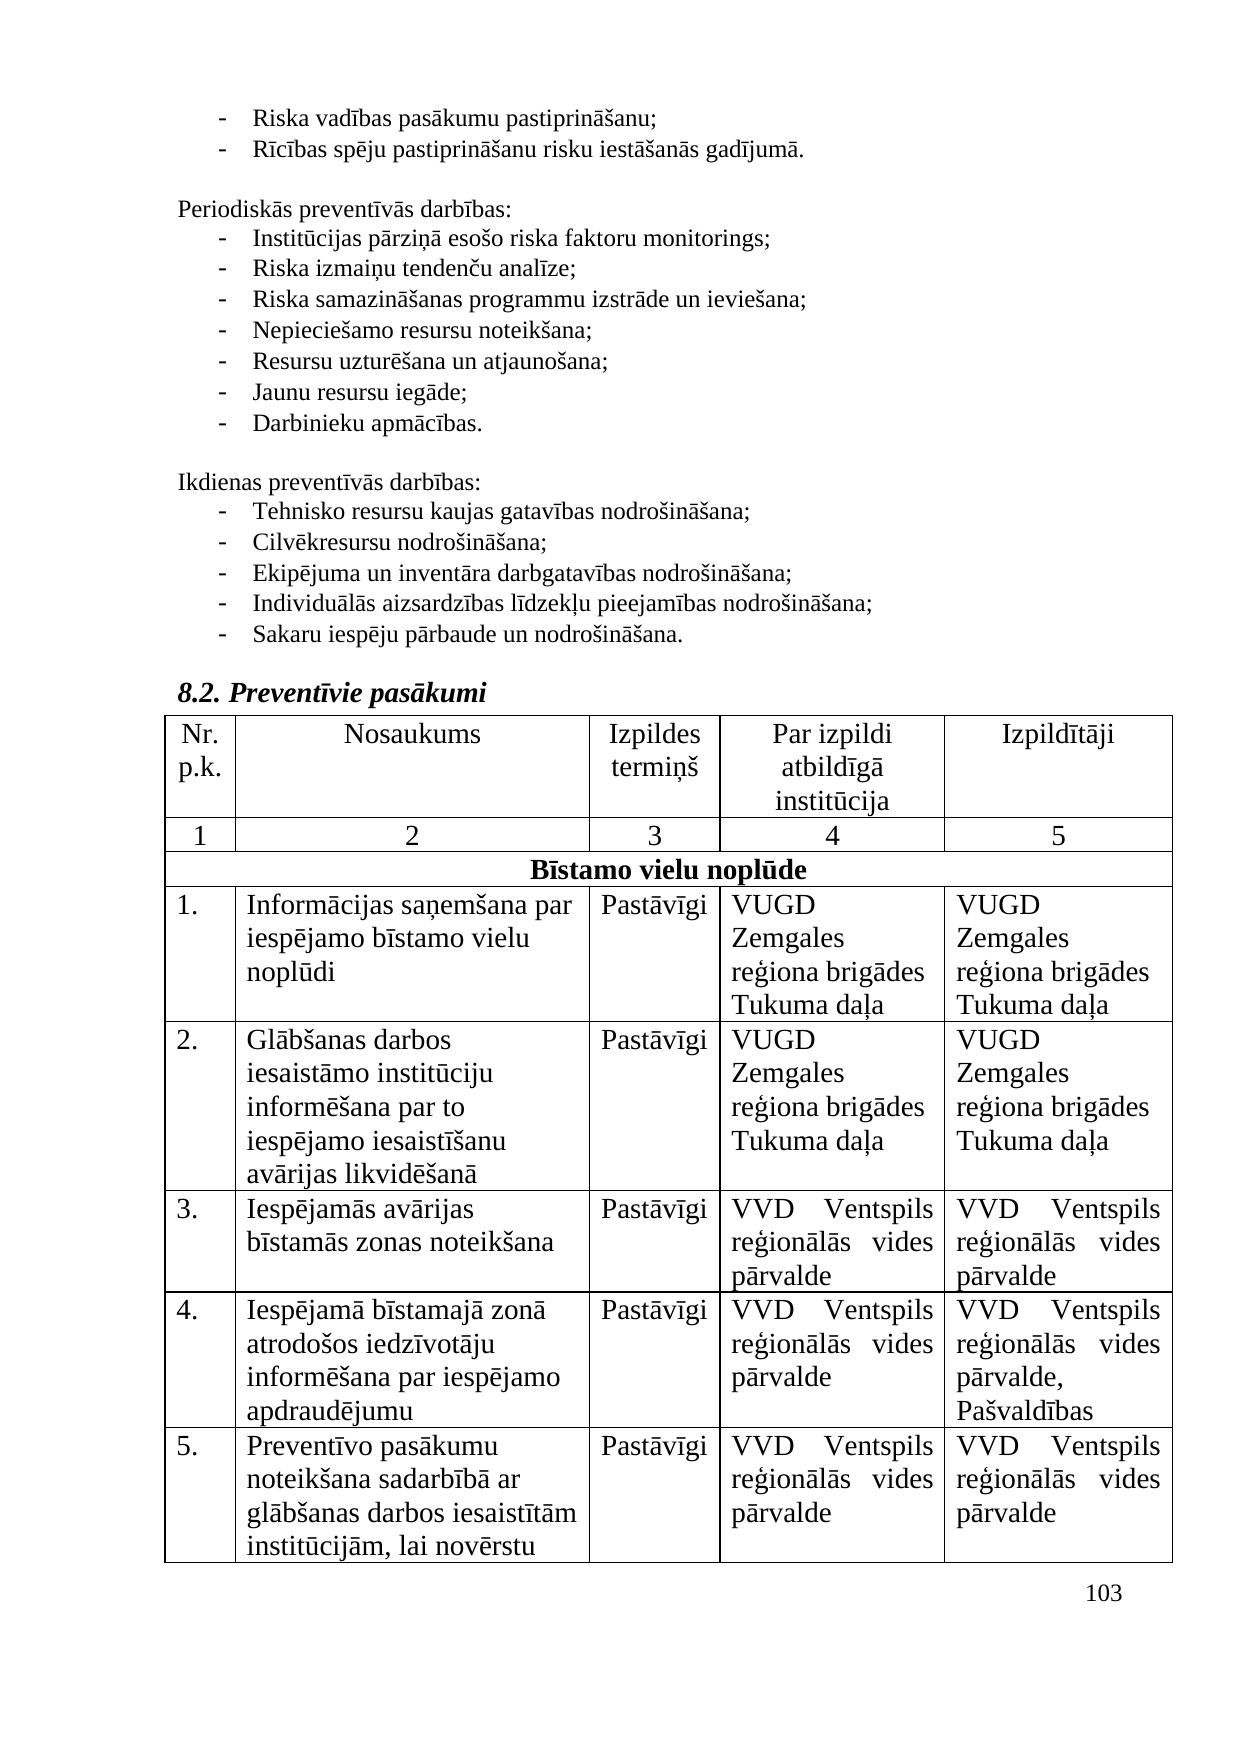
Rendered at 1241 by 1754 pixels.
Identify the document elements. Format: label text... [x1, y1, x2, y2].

list Riska izmaiņu tendenču analīze; [215, 253, 1122, 284]
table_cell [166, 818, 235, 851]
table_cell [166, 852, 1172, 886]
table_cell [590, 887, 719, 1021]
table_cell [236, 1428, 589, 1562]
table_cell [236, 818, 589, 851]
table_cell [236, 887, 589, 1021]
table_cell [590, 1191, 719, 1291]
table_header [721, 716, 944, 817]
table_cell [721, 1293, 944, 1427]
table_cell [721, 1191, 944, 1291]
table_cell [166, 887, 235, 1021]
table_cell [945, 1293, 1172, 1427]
list Nepieciešamo resursu noteikšana; [215, 315, 1122, 346]
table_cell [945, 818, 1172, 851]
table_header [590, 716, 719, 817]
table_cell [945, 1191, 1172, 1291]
list Individuālās aizsardzības līdzekļu pieejamības nodrošināšana; [215, 588, 1122, 619]
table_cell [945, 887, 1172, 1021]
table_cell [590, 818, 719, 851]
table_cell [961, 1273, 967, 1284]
list Darbinieku apmācības. [215, 408, 1122, 438]
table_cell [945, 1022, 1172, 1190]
list Institūcijas pārziņā esošo riska faktoru monitorings; [215, 223, 1122, 253]
list Jaunu resursu iegāde; [215, 377, 1122, 408]
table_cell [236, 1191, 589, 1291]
list Sakaru iespēju pārbaude un nodrošināšana. [215, 619, 1122, 650]
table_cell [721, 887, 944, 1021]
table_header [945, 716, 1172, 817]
list Cilvēkresursu nodrošināšana; [215, 527, 1122, 558]
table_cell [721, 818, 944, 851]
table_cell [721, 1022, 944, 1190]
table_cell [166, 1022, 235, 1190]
list Riska samazināšanas programmu izstrāde un ieviešana; [215, 284, 1122, 315]
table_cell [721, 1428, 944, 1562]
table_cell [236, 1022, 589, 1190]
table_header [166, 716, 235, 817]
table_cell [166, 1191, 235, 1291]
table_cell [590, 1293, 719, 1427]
list Tehnisko resursu kaujas gatavības nodrošināšana; [215, 496, 1122, 527]
list Riska vadības pasākumu pastiprināšanu; [215, 103, 1122, 134]
text Periodiskās preventīvās darbības: [177, 194, 1122, 223]
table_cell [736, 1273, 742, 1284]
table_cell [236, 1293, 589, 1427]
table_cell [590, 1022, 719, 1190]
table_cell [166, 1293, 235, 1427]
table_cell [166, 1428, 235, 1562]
list Resursu uzturēšana un atjaunošana; [215, 346, 1122, 377]
list Rīcības spēju pastiprināšanu risku iestāšanās gadījumā. [215, 134, 1122, 165]
subtitle 8.2. Preventīvie pasākumi [177, 675, 1122, 709]
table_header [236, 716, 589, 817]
list Ekipējuma un inventāra darbgatavības nodrošināšana; [215, 558, 1122, 588]
text Ikdienas preventīvās darbības: [177, 467, 1122, 496]
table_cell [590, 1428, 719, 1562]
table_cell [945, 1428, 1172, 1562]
